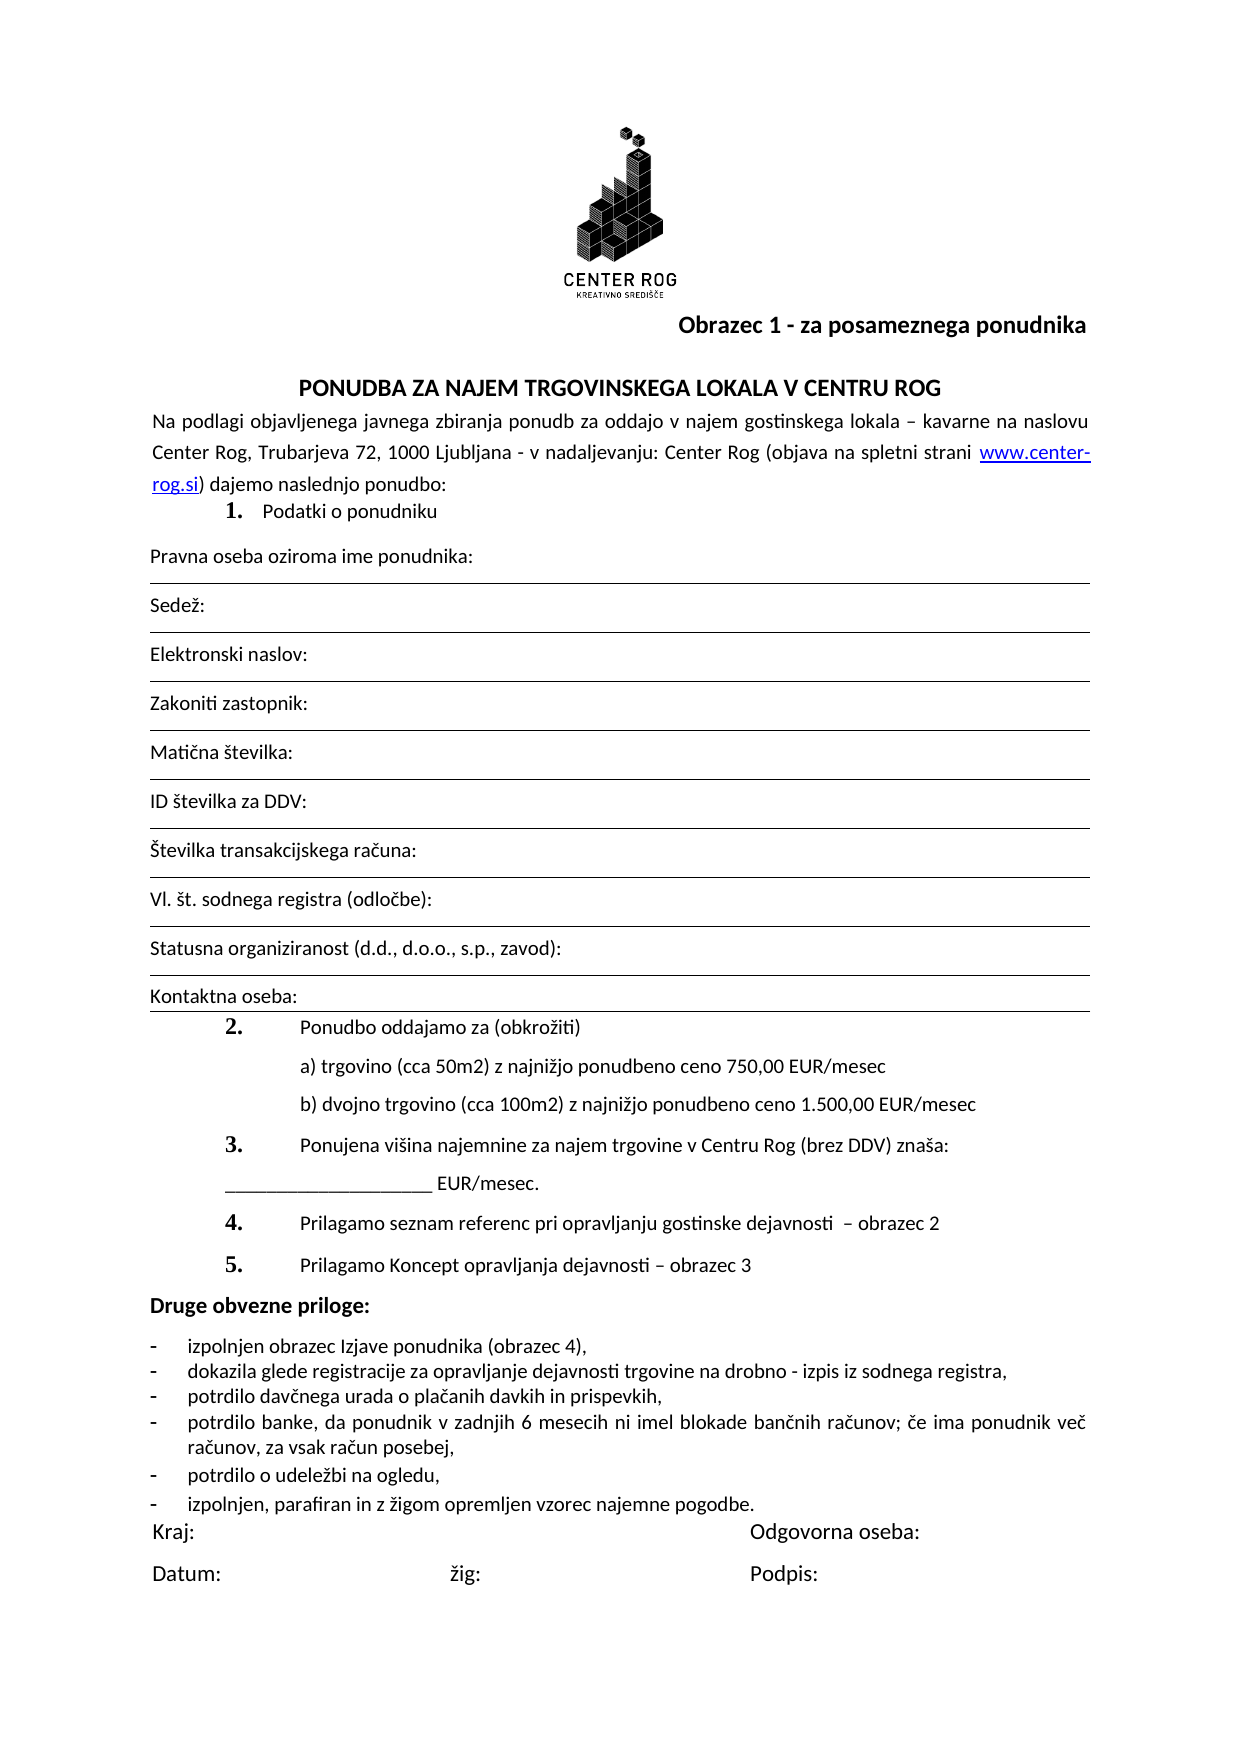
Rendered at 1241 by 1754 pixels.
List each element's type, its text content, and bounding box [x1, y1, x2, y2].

text Kraj: Odgovorna oseba: [152, 1517, 1090, 1545]
text Druge obvezne priloge: [150, 1291, 1090, 1319]
list Ponudbo oddajamo za (obkrožiti) [225, 1012, 1090, 1040]
text Zakoniti zastopnik: [150, 682, 1090, 717]
text Številka transakcijskega računa: [150, 829, 1090, 864]
text Datum: žig: Podpis: [152, 1559, 1090, 1587]
list Ponujena višina najemnine za najem trgovine v Centru Rog (brez DDV) znaša: ____________________ EUR/mesec. [225, 1130, 1090, 1196]
text PONUDBA ZA NAJEM TRGOVINSKEGA LOKALA V CENTRU ROG [150, 371, 1090, 402]
list izpolnjen obrazec Izjave ponudnika (obrazec 4), [150, 1333, 1090, 1358]
text ID številka za DDV: [150, 780, 1090, 815]
text Matična številka: [150, 731, 1090, 766]
text Statusna organiziranost (d.d., d.o.o., s.p., zavod): [150, 927, 1090, 962]
text Elektronski naslov: [150, 633, 1090, 668]
list izpolnjen, parafiran in z žigom opremljen vzorec najemne pogodbe. [150, 1488, 1090, 1517]
list b) dvojno trgovino (cca 100m2) z najnižjo ponudbeno ceno 1.500,00 EUR/mesec [225, 1092, 1090, 1117]
list Prilagamo Koncept opravljanja dejavnosti – obrazec 3 [225, 1249, 1090, 1277]
list a) trgovino (cca 50m2) z najnižjo ponudbeno ceno 750,00 EUR/mesec [225, 1053, 1090, 1079]
text Obrazec 1 - za posameznega ponudnika [150, 309, 1090, 340]
text Na podlagi objavljenega javnega zbiranja ponudb za oddajo v najem gostinskega lokala – kavarne na naslovu Center Rog, Trubarjeva 72, 1000 Ljubljana - v nadaljevanju: Center Rog (objava na spletni strani www.center-rog.si) dajemo naslednjo ponudbo: [152, 402, 1090, 496]
list dokazila glede registracije za opravljanje dejavnosti trgovine na drobno - izpis iz sodnega registra, [150, 1358, 1090, 1384]
text Vl. št. sodnega registra (odločbe): [150, 878, 1090, 913]
list potrdilo davčnega urada o plačanih davkih in prispevkih, [150, 1384, 1090, 1409]
list potrdilo banke, da ponudnik v zadnjih 6 mesecih ni imel blokade bančnih računov; če ima ponudnik več računov, za vsak račun posebej, [150, 1409, 1088, 1460]
text Pravna oseba oziroma ime ponudnika: [150, 537, 1090, 571]
text Kontaktna oseba: [150, 976, 1090, 1011]
list potrdilo o udeležbi na ogledu, [150, 1460, 1090, 1488]
list Podatki o ponudniku [225, 496, 1090, 525]
text Sedež: [150, 584, 1090, 619]
list Prilagamo seznam referenc pri opravljanju gostinske dejavnosti – obrazec 2 [225, 1208, 1090, 1236]
picture [150, 73, 1090, 309]
